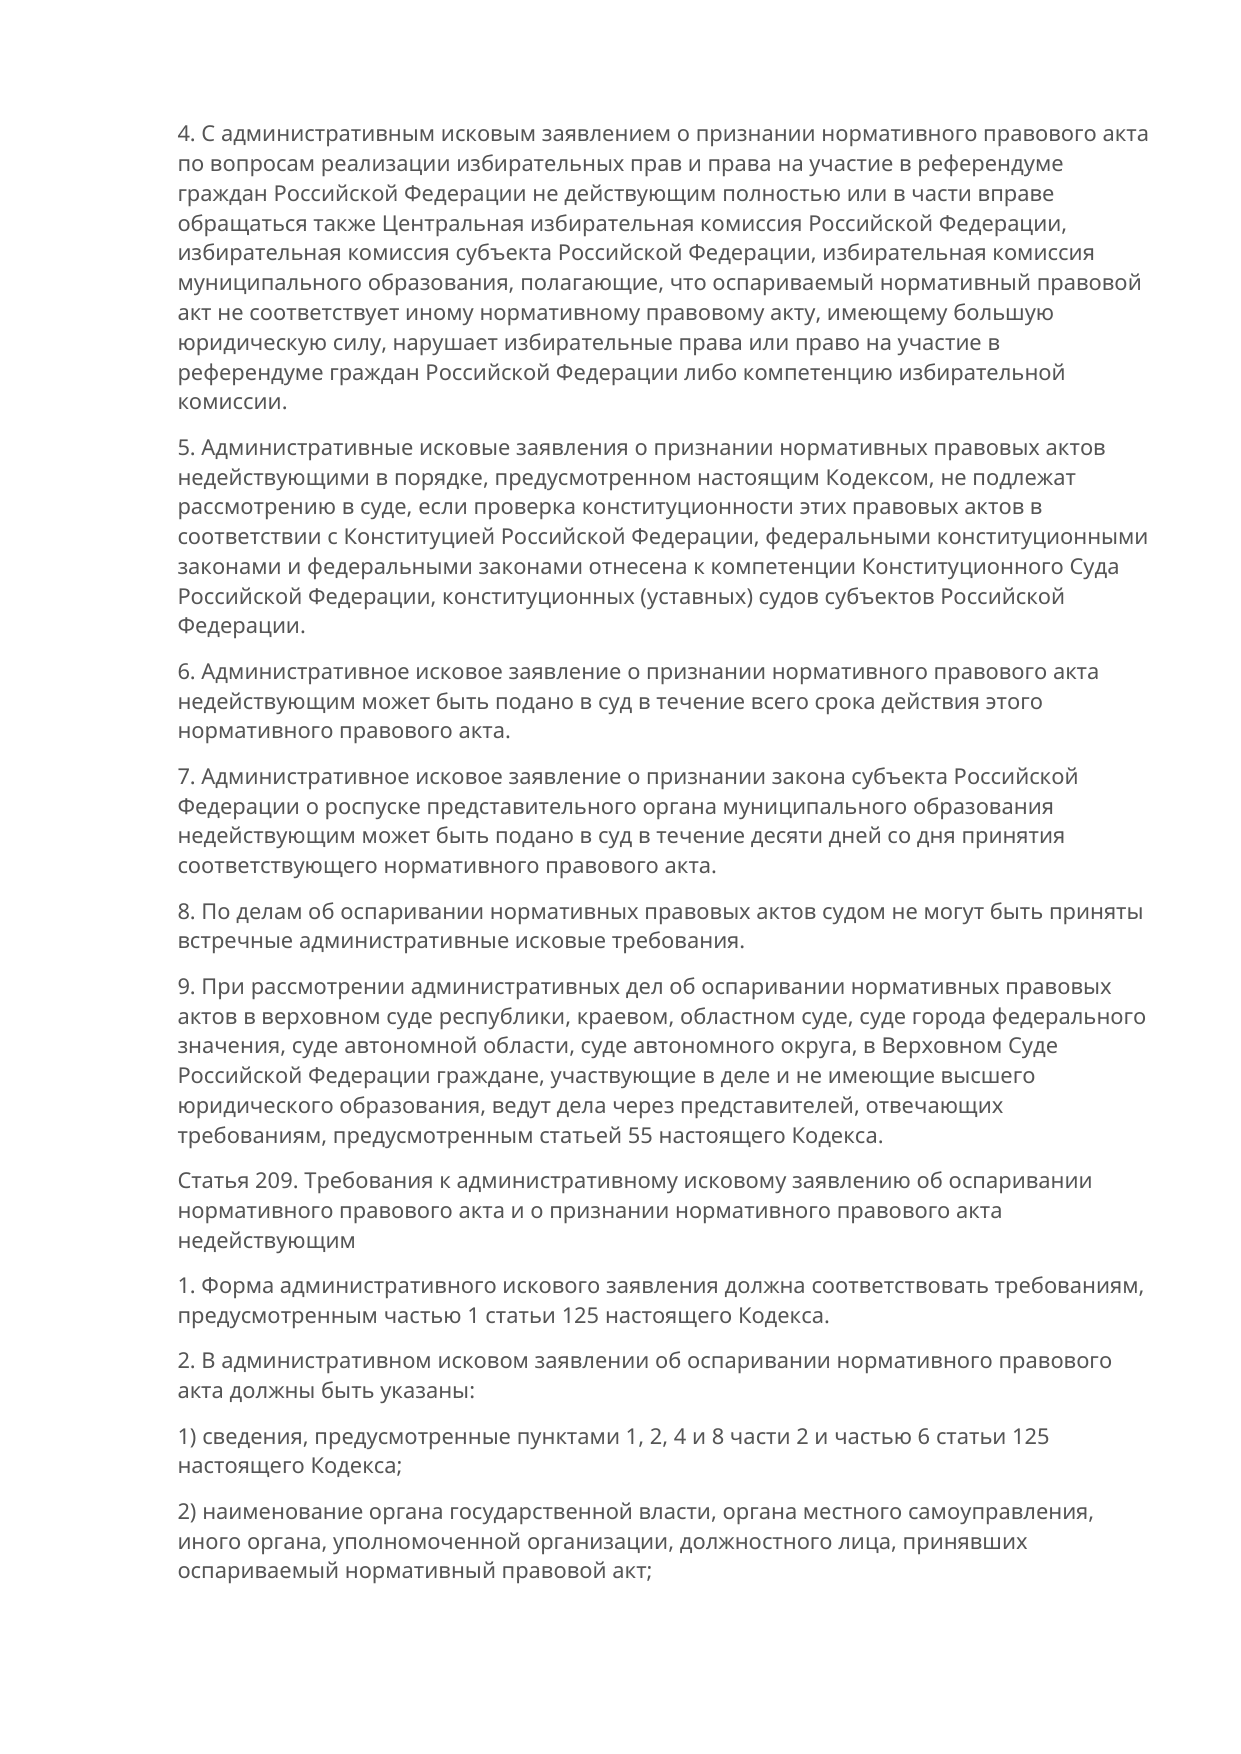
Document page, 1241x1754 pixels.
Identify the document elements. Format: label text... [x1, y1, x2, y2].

text 5. Административные исковые заявления о признании нормативных правовых актов недействующими в порядке, предусмотренном настоящим Кодексом, не подлежат рассмотрению в суде, если проверка конституционности этих правовых актов в соответствии с Конституцией Российской Федерации, федеральными конституционными законами и федеральными законами отнесена к компетенции Конституционного Суда Российской Федерации, конституционных (уставных) судов субъектов Российской Федерации. [177, 432, 1152, 640]
text 2. В административном исковом заявлении об оспаривании нормативного правового акта должны быть указаны: [177, 1345, 1152, 1405]
text 8. По делам об оспаривании нормативных правовых актов судом не могут быть приняты встречные административные исковые требования. [177, 896, 1152, 955]
text 4. С административным исковым заявлением о признании нормативного правового акта по вопросам реализации избирательных прав и права на участие в референдуме граждан Российской Федерации не действующим полностью или в части вправе обращаться также Центральная избирательная комиссия Российской Федерации, избирательная комиссия субъекта Российской Федерации, избирательная комиссия муниципального образования, полагающие, что оспариваемый нормативный правовой акт не соответствует иному нормативному правовому акту, имеющему большую юридическую силу, нарушает избирательные права или право на участие в референдуме граждан Российской Федерации либо компетенцию избирательной комиссии. [177, 118, 1152, 416]
text 6. Административное исковое заявление о признании нормативного правового акта недействующим может быть подано в суд в течение всего срока действия этого нормативного правового акта. [177, 656, 1152, 745]
text 1. Форма административного искового заявления должна соответствовать требованиям, предусмотренным частью 1 статьи 125 настоящего Кодекса. [177, 1270, 1152, 1330]
text 9. При рассмотрении административных дел об оспаривании нормативных правовых актов в верховном суде республики, краевом, областном суде, суде города федерального значения, суде автономной области, суде автономного округа, в Верховном Суде Российской Федерации граждане, участвующие в деле и не имеющие высшего юридического образования, ведут дела через представителей, отвечающих требованиям, предусмотренным статьей 55 настоящего Кодекса. [177, 971, 1152, 1149]
text 7. Административное исковое заявление о признании закона субъекта Российской Федерации о роспуске представительного органа муниципального образования недействующим может быть подано в суд в течение десяти дней со дня принятия соответствующего нормативного правового акта. [177, 761, 1152, 880]
text Статья 209. Требования к административному исковому заявлению об оспаривании нормативного правового акта и о признании нормативного правового акта недействующим [177, 1165, 1152, 1254]
text 2) наименование органа государственной власти, органа местного самоуправления, иного органа, уполномоченной организации, должностного лица, принявших оспариваемый нормативный правовой акт; [177, 1496, 1152, 1585]
text 1) сведения, предусмотренные пунктами 1, 2, 4 и 8 части 2 и частью 6 статьи 125 настоящего Кодекса; [177, 1421, 1152, 1480]
